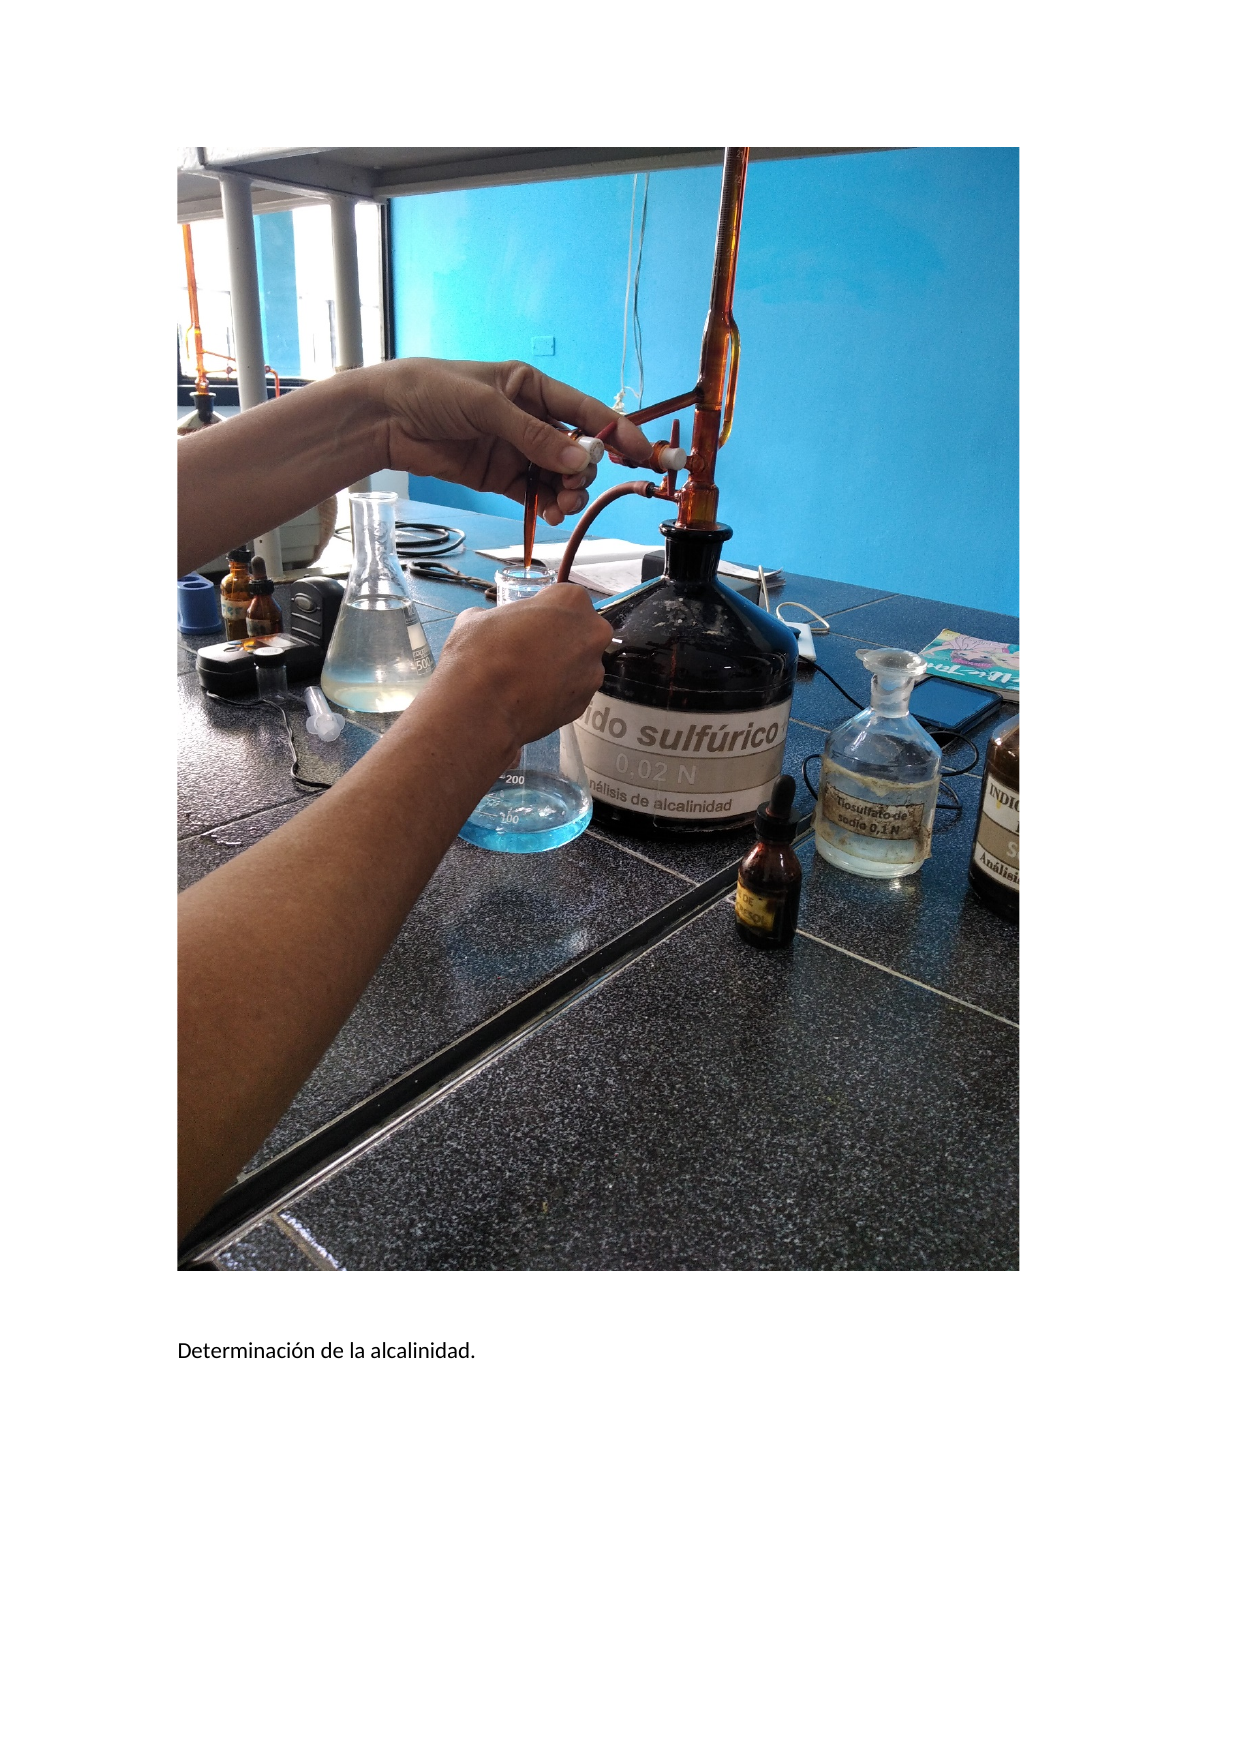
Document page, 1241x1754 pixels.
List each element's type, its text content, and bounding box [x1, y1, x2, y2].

text Determinación de la alcalinidad. [177, 1336, 1063, 1364]
picture [177, 147, 1020, 1271]
